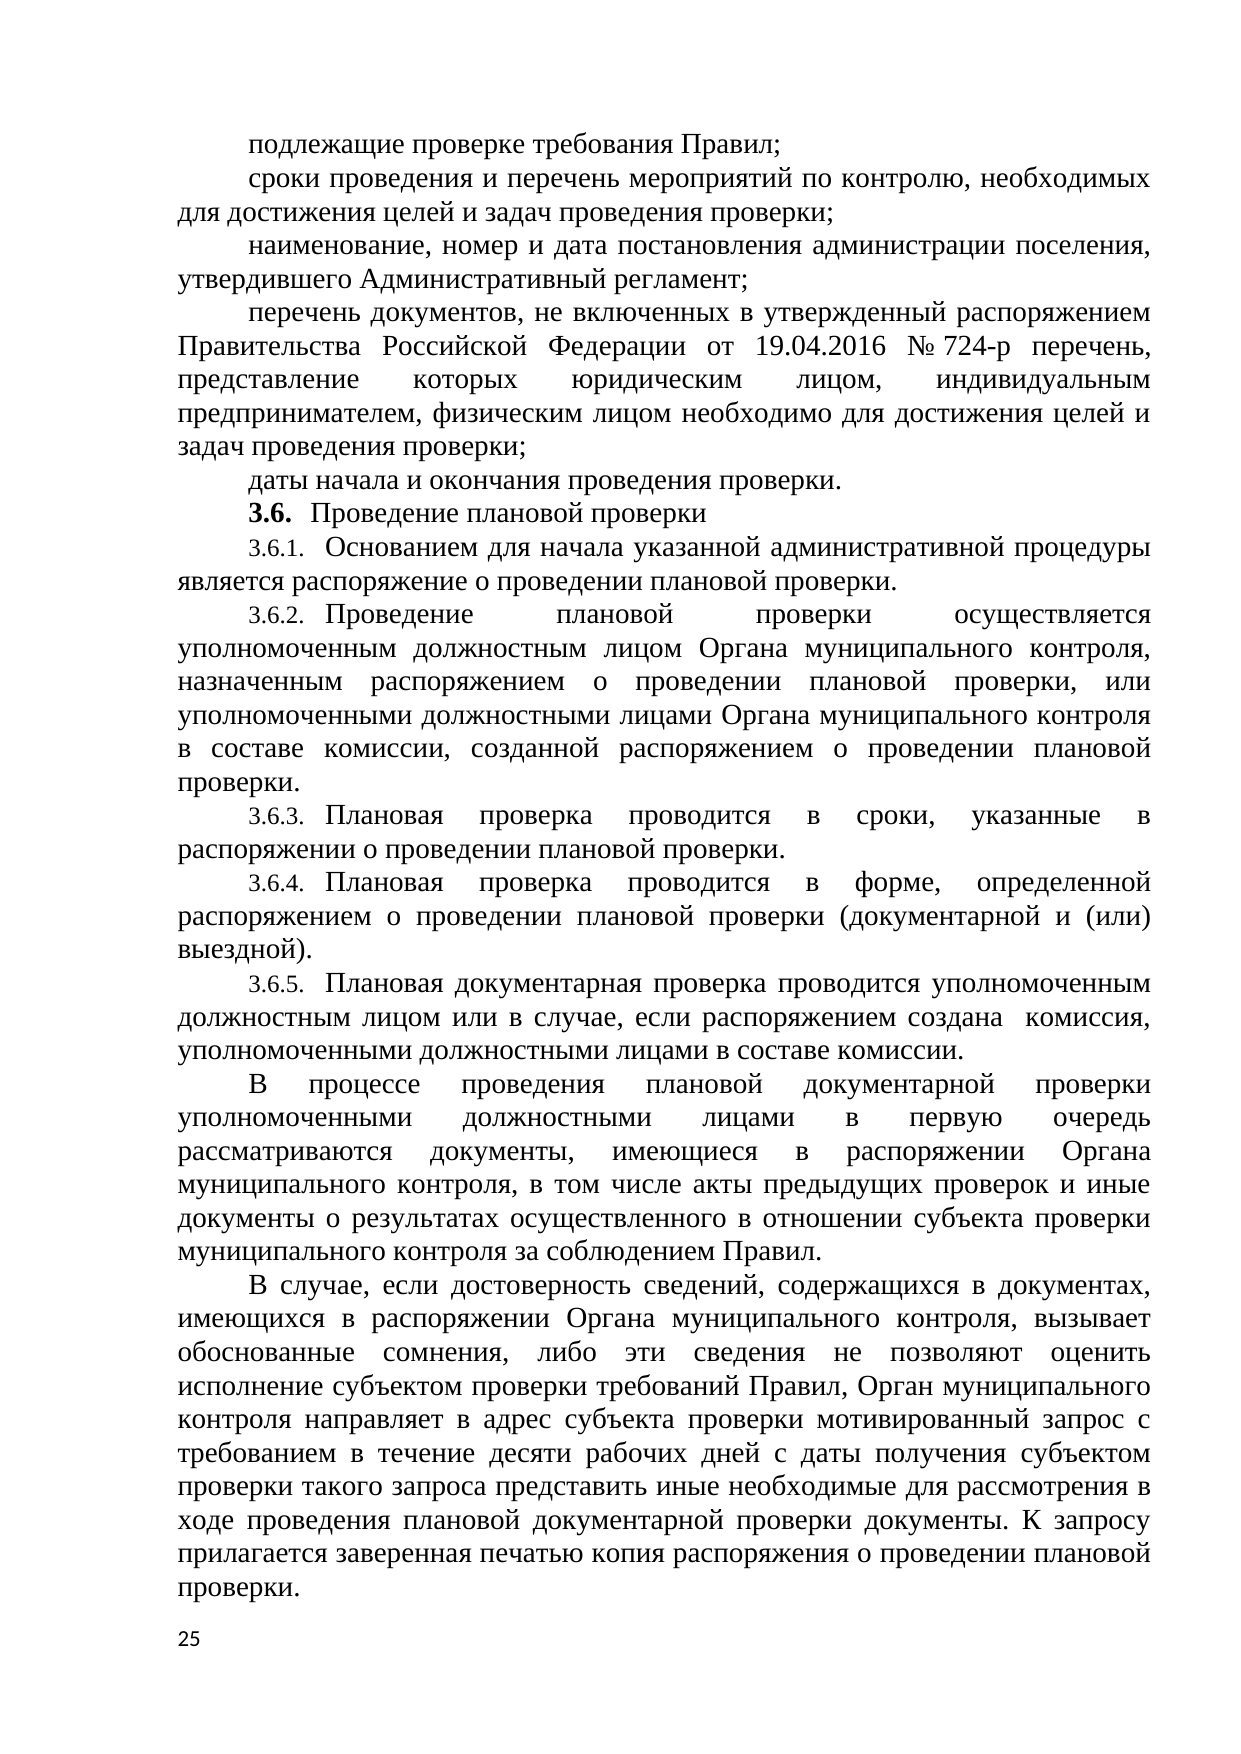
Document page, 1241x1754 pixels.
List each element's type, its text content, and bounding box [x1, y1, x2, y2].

list Плановая документарная проверка проводится уполномоченным должностным лицом или в случае, если распоряжением создана комиссия, уполномоченными должностными лицами в составе комиссии. [177, 965, 1152, 1066]
list Плановая проверка проводится в форме, определенной распоряжением о проведении плановой проверки (документарной и (или) выездной). [177, 864, 1152, 965]
text наименование, номер и дата постановления администрации поселения, утвердившего Административный регламент; [177, 227, 1152, 294]
text В случае, если достоверность сведений, содержащихся в документах, имеющихся в распоряжении Органа муниципального контроля, вызывает обоснованные сомнения, либо эти сведения не позволяют оценить исполнение субъектом проверки требований Правил, Орган муниципального контроля направляет в адрес субъекта проверки мотивированный запрос с требованием в течение десяти рабочих дней с даты получения субъектом проверки такого запроса представить иные необходимые для рассмотрения в ходе проведения плановой документарной проверки документы. К запросу прилагается заверенная печатью копия распоряжения о проведении плановой проверки. [177, 1267, 1152, 1602]
text В процессе проведения плановой документарной проверки уполномоченными должностными лицами в первую очередь рассматриваются документы, имеющиеся в распоряжении Органа муниципального контроля, в том числе акты предыдущих проверок и иные документы о результатах осуществленного в отношении субъекта проверки муниципального контроля за соблюдением Правил. [177, 1066, 1152, 1267]
text подлежащие проверке требования Правил; [177, 127, 1152, 160]
text даты начала и окончания проведения проверки. [177, 462, 1152, 496]
text перечень документов, не включенных в утвержденный распоряжением Правительства Российской Федерации от 19.04.2016 № 724-р перечень, представление которых юридическим лицом, индивидуальным предпринимателем, физическим лицом необходимо для достижения целей и задач проведения проверки; [177, 294, 1152, 462]
list Плановая проверка проводится в сроки, указанные в распоряжении о проведении плановой проверки. [177, 797, 1152, 864]
list Проведение плановой проверки [177, 496, 1152, 529]
list Основанием для начала указанной административной процедуры является распоряжение о проведении плановой проверки. [177, 529, 1152, 596]
text сроки проведения и перечень мероприятий по контролю, необходимых для достижения целей и задач проведения проверки; [177, 160, 1152, 227]
list Проведение плановой проверки осуществляется уполномоченным должностным лицом Органа муниципального контроля, назначенным распоряжением о проведении плановой проверки, или уполномоченными должностными лицами Органа муниципального контроля в составе комиссии, созданной распоряжением о проведении плановой проверки. [177, 596, 1152, 797]
